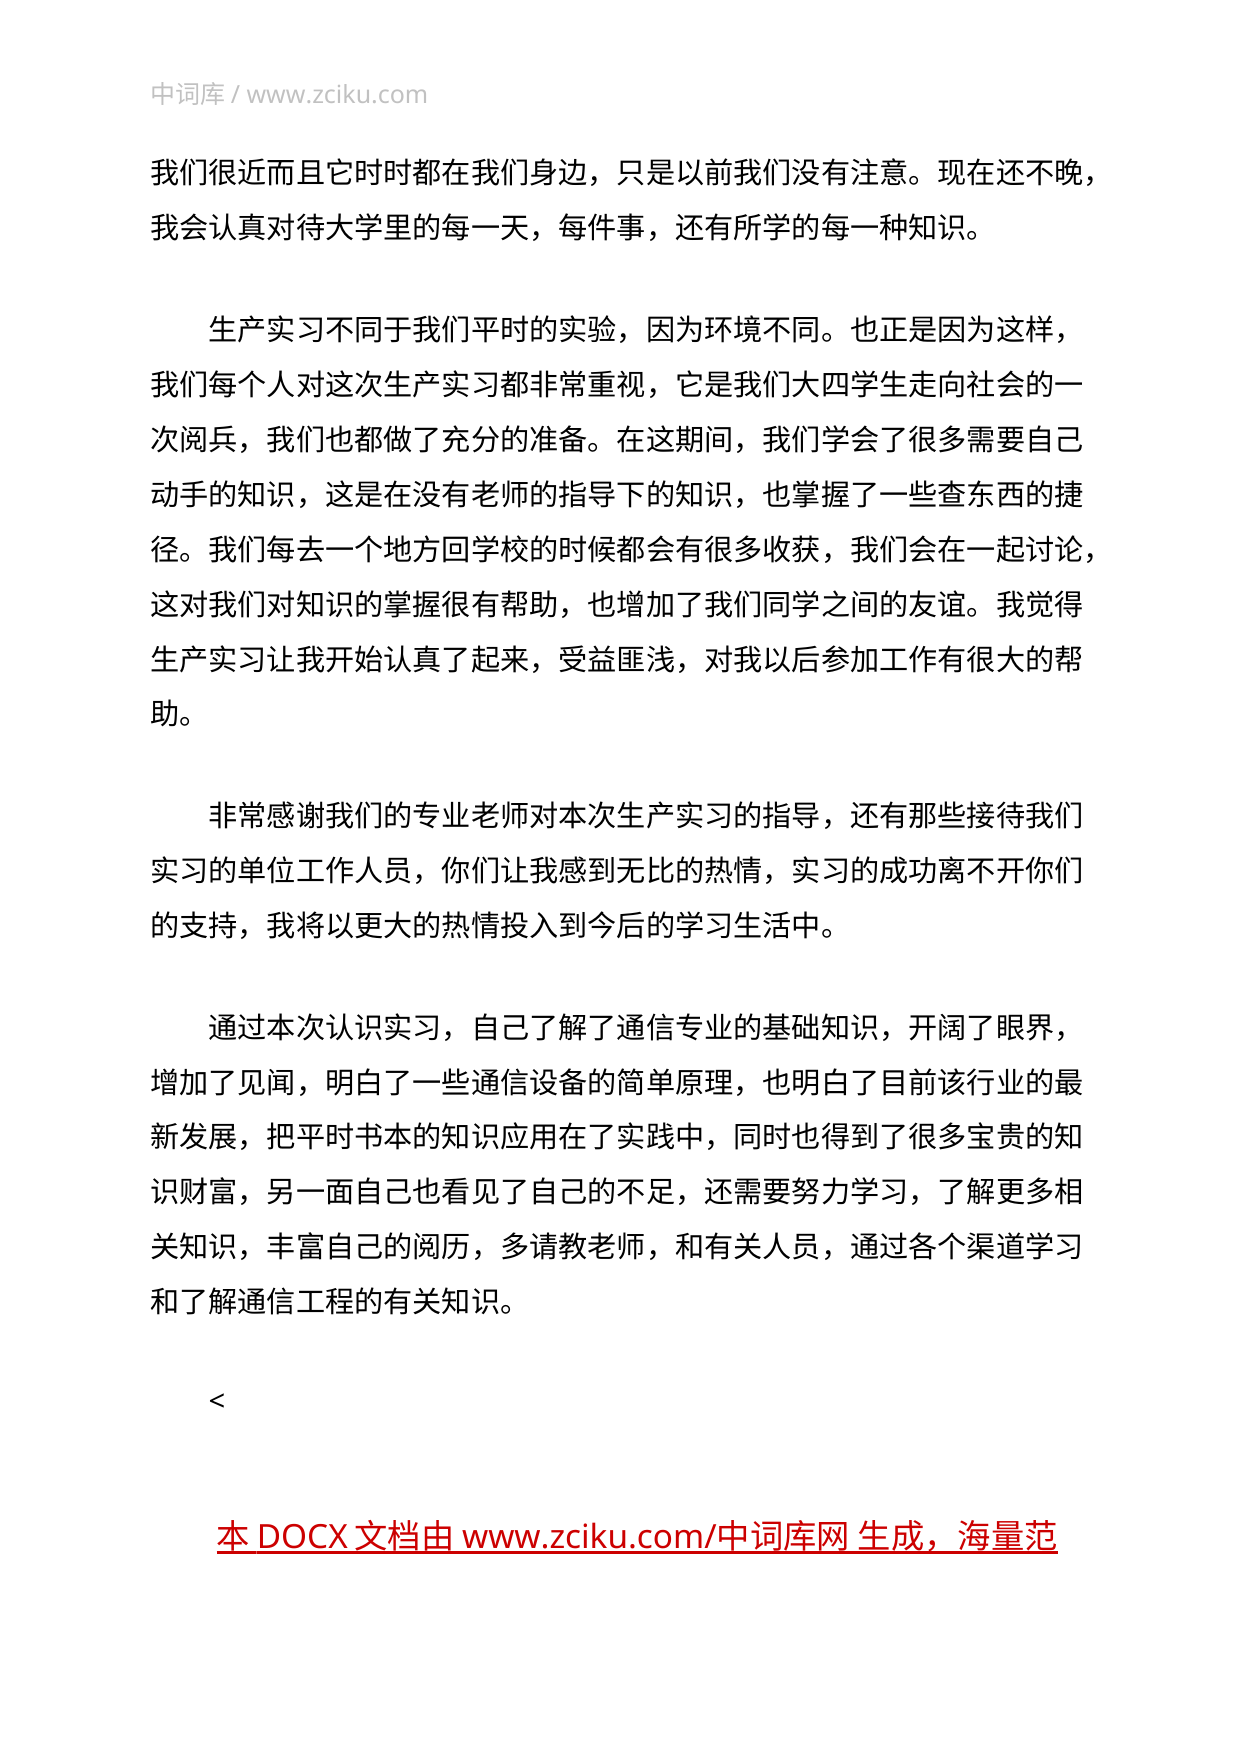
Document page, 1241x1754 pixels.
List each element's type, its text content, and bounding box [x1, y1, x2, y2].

text < [150, 1381, 1090, 1420]
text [150, 1510, 1090, 1559]
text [150, 150, 1090, 247]
text 非常感谢我们的专业老师对本次生产实习的指导，还有那些接待我们实习的单位工作人员，你们让我感到无比的热情，实习的成功离不开你们的支持，我将以更大的热情投入到今后的学习生活中。 [150, 793, 1090, 945]
text 生产实习不同于我们平时的实验，因为环境不同。也正是因为这样，我们每个人对这次生产实习都非常重视，它是我们大四学生走向社会的一次阅兵，我们也都做了充分的准备。在这期间，我们学会了很多需要自己动手的知识，这是在没有老师的指导下的知识，也掌握了一些查东西的捷径。我们每去一个地方回学校的时候都会有很多收获，我们会在一起讨论，这对我们对知识的掌握很有帮助，也增加了我们同学之间的友谊。我觉得生产实习让我开始认真了起来，受益匪浅，对我以后参加工作有很大的帮助。 [150, 307, 1090, 733]
text 通过本次认识实习，自己了解了通信专业的基础知识，开阔了眼界，增加了见闻，明白了一些通信设备的简单原理，也明白了目前该行业的最新发展，把平时书本的知识应用在了实践中，同时也得到了很多宝贵的知识财富，另一面自己也看见了自己的不足，还需要努力学习，了解更多相关知识，丰富自己的阅历，多请教老师，和有关人员，通过各个渠道学习和了解通信工程的有关知识。 [150, 1004, 1090, 1321]
